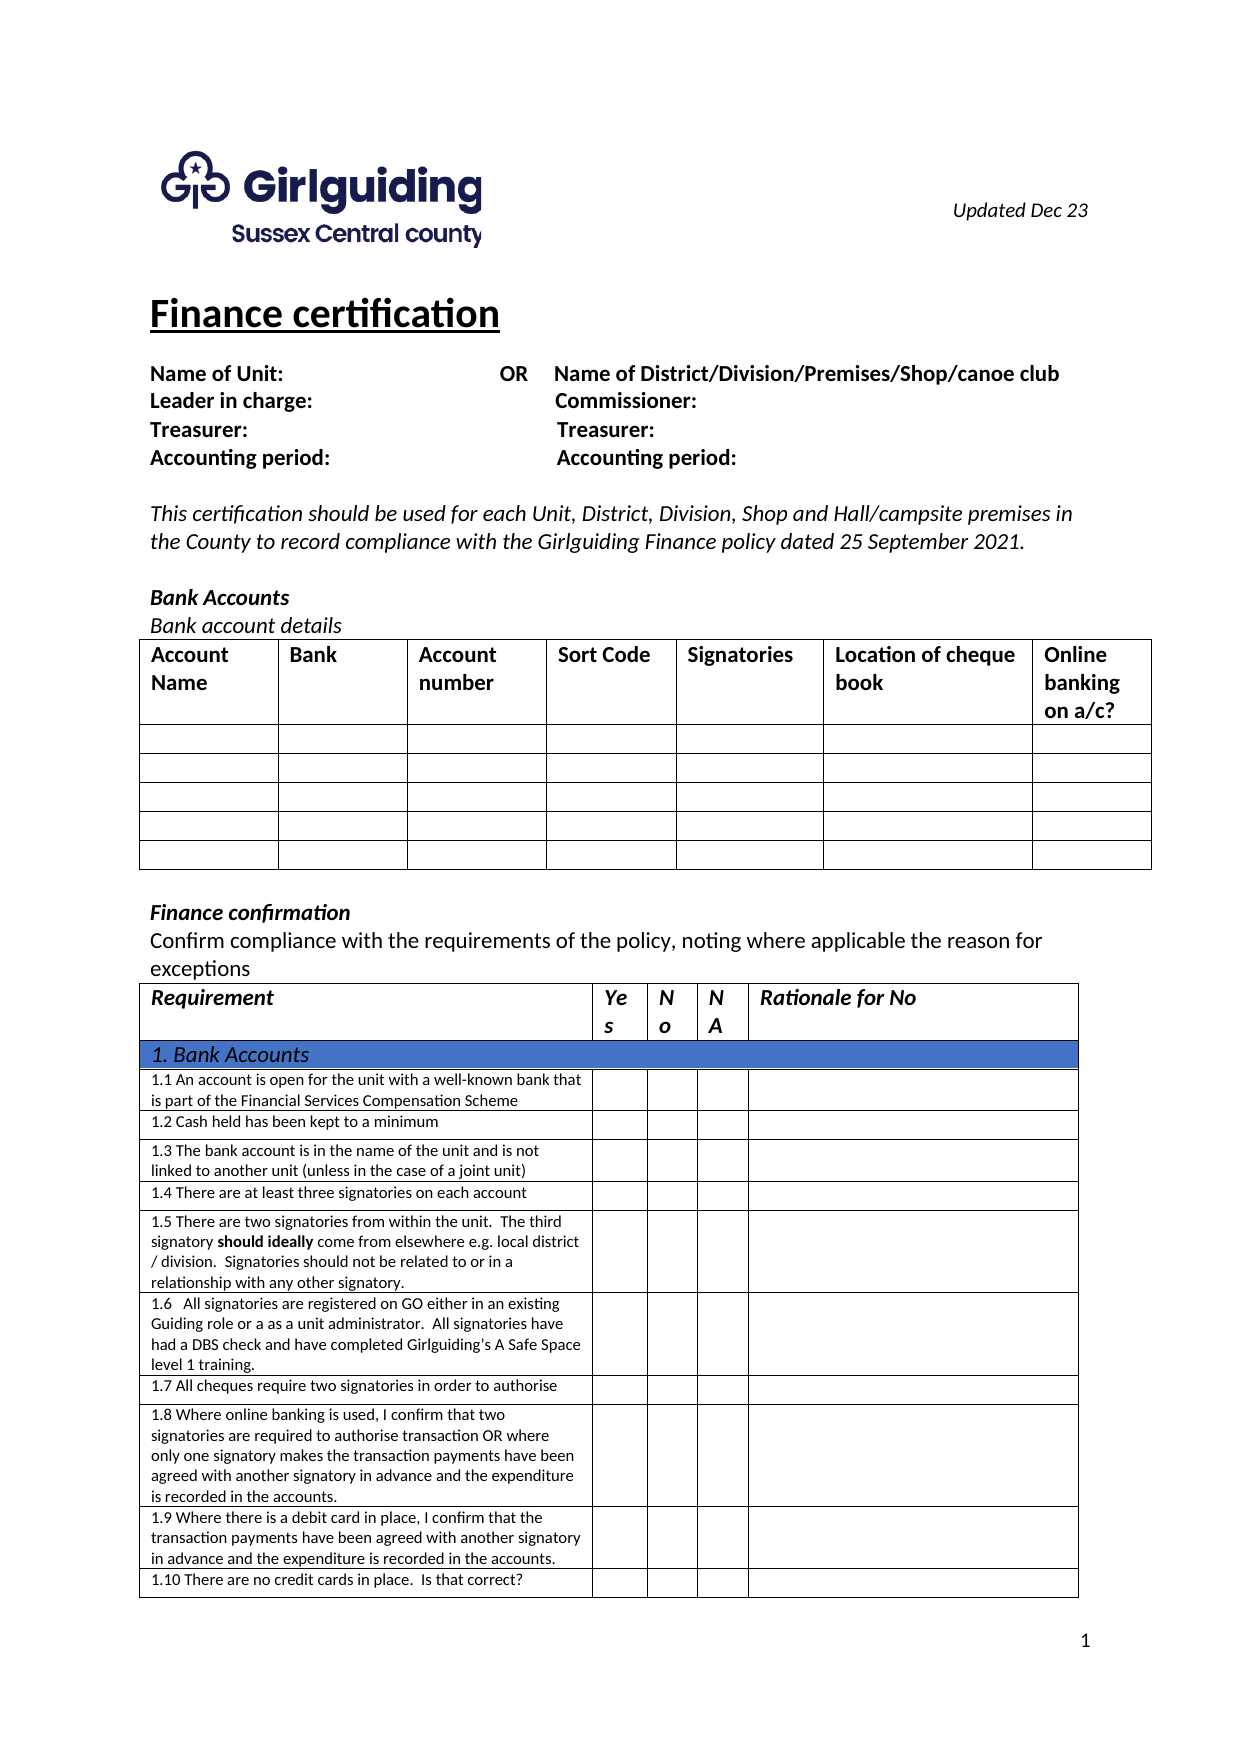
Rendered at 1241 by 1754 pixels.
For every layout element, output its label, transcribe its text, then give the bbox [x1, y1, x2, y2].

table_cell [547, 754, 676, 782]
table_cell [1033, 841, 1151, 869]
table_cell [1033, 783, 1151, 811]
table_cell [140, 725, 278, 753]
table_cell [140, 841, 278, 869]
table_cell [593, 1376, 647, 1404]
table_cell [1033, 725, 1151, 753]
table_cell [593, 1111, 647, 1139]
picture [150, 150, 481, 247]
table_cell [677, 812, 823, 840]
table_cell [279, 783, 407, 811]
table_cell [547, 783, 676, 811]
text Accounting period: Accounting period: [150, 443, 1090, 471]
table_cell [698, 1182, 748, 1210]
table_cell [593, 1070, 647, 1110]
table_cell [698, 1376, 748, 1404]
table_cell [593, 1405, 647, 1506]
text Bank Accounts [150, 583, 1090, 611]
table_header Online banking on a/c? [1033, 640, 1151, 724]
table_cell [140, 754, 278, 782]
text Treasurer: Treasurer: [150, 415, 1090, 443]
text Leader in charge: Commissioner: [150, 387, 1090, 415]
text Confirm compliance with the requirements of the policy, noting where applicable the reason for exceptions [150, 926, 1090, 982]
table_header Sort Code [547, 640, 676, 724]
text Bank account details [150, 611, 1090, 639]
table_header No [648, 984, 697, 1039]
table_cell [824, 783, 1032, 811]
table_cell [749, 1070, 1078, 1110]
table_cell [677, 725, 823, 753]
text Name of Unit: OR Name of District/Division/Premises/Shop/canoe club [150, 359, 1090, 387]
table_cell [408, 841, 546, 869]
table_cell [698, 1293, 748, 1374]
table_cell [140, 783, 278, 811]
table_cell [698, 1405, 748, 1506]
table_header NA [698, 984, 748, 1039]
table_header Signatories [677, 640, 823, 724]
table_cell 1.6 All signatories are registered on GO either in an existing Guiding role or a as a unit administrator. All signatories have had a DBS check and have completed Girlguiding’s A Safe Space level 1 training. [140, 1293, 592, 1374]
text Updated Dec 23 [481, 197, 1090, 222]
table_header Location of cheque book [824, 640, 1032, 724]
table_cell [698, 1569, 748, 1597]
table_cell [593, 1182, 647, 1210]
table_cell [677, 841, 823, 869]
text Finance certification [150, 287, 1090, 338]
table_cell [408, 812, 546, 840]
table_cell [279, 841, 407, 869]
table_cell [749, 1140, 1078, 1181]
table_cell [749, 1569, 1078, 1597]
table_cell 1.7 All cheques require two signatories in order to authorise [140, 1376, 592, 1404]
table_cell [648, 1405, 697, 1506]
table_cell [593, 1293, 647, 1374]
table_cell [698, 1070, 748, 1110]
table_cell [140, 812, 278, 840]
table_cell [648, 1507, 697, 1568]
table_cell 1.2 Cash held has been kept to a minimum [140, 1111, 592, 1139]
table_cell [593, 1507, 647, 1568]
table_cell 1.8 Where online banking is used, I confirm that two signatories are required to authorise transaction OR where only one signatory makes the transaction payments have been agreed with another signatory in advance and the expenditure is recorded in the accounts. [140, 1405, 592, 1506]
table_cell 1.9 Where there is a debit card in place, I confirm that the transaction payments have been agreed with another signatory in advance and the expenditure is recorded in the accounts. [140, 1507, 592, 1568]
table_cell 1. Bank Accounts [140, 1041, 1078, 1068]
table_cell 1.10 There are no credit cards in place. Is that correct? [140, 1569, 592, 1597]
table_cell 1.1 An account is open for the unit with a well-known bank that is part of the Financial Services Compensation Scheme [140, 1070, 592, 1110]
table_header Account number [408, 640, 546, 724]
table_cell [824, 725, 1032, 753]
table_cell [547, 841, 676, 869]
table_cell [593, 1211, 647, 1292]
table_cell [547, 725, 676, 753]
table_cell [408, 783, 546, 811]
text This certification should be used for each Unit, District, Division, Shop and Hall/campsite premises in the County to record compliance with the Girlguiding Finance policy dated 25 September 2021. [150, 499, 1090, 555]
table_cell [279, 725, 407, 753]
table_header Bank [279, 640, 407, 724]
table_cell 1.3 The bank account is in the name of the unit and is not linked to another unit (unless in the case of a joint unit) [140, 1140, 592, 1181]
table_header Account Name [140, 640, 278, 724]
table_cell [648, 1070, 697, 1110]
table_cell [1033, 812, 1151, 840]
table_cell [698, 1211, 748, 1292]
table_header Requirement [140, 984, 592, 1039]
table_cell [677, 783, 823, 811]
table_cell [677, 754, 823, 782]
table_cell [547, 812, 676, 840]
table_cell [648, 1140, 697, 1181]
table_cell [749, 1507, 1078, 1568]
table_cell [593, 1140, 647, 1181]
table_cell [408, 754, 546, 782]
table_cell [1033, 754, 1151, 782]
table_cell [593, 1569, 647, 1597]
table_cell [648, 1569, 697, 1597]
table_cell [824, 754, 1032, 782]
table_cell [648, 1182, 697, 1210]
table_cell [698, 1111, 748, 1139]
table_header Rationale for No [749, 984, 1078, 1039]
table_cell [648, 1211, 697, 1292]
table_cell [698, 1140, 748, 1181]
table_cell 1.5 There are two signatories from within the unit. The third signatory should ideally come from elsewhere e.g. local district / division. Signatories should not be related to or in a relationship with any other signatory. [140, 1211, 592, 1292]
table_cell [749, 1376, 1078, 1404]
table_cell [648, 1111, 697, 1139]
table_cell 1.4 There are at least three signatories on each account [140, 1182, 592, 1210]
table_cell [824, 841, 1032, 869]
table_cell [279, 812, 407, 840]
table_cell [408, 725, 546, 753]
text Finance confirmation [150, 898, 1090, 926]
table_cell [279, 754, 407, 782]
table_cell [824, 812, 1032, 840]
table_cell [648, 1293, 697, 1374]
table_cell [749, 1405, 1078, 1506]
table_cell [749, 1293, 1078, 1374]
table_cell [749, 1211, 1078, 1292]
table_header Yes [593, 984, 647, 1039]
table_cell [749, 1111, 1078, 1139]
table_cell [648, 1376, 697, 1404]
table_cell [698, 1507, 748, 1568]
table_cell [749, 1182, 1078, 1210]
